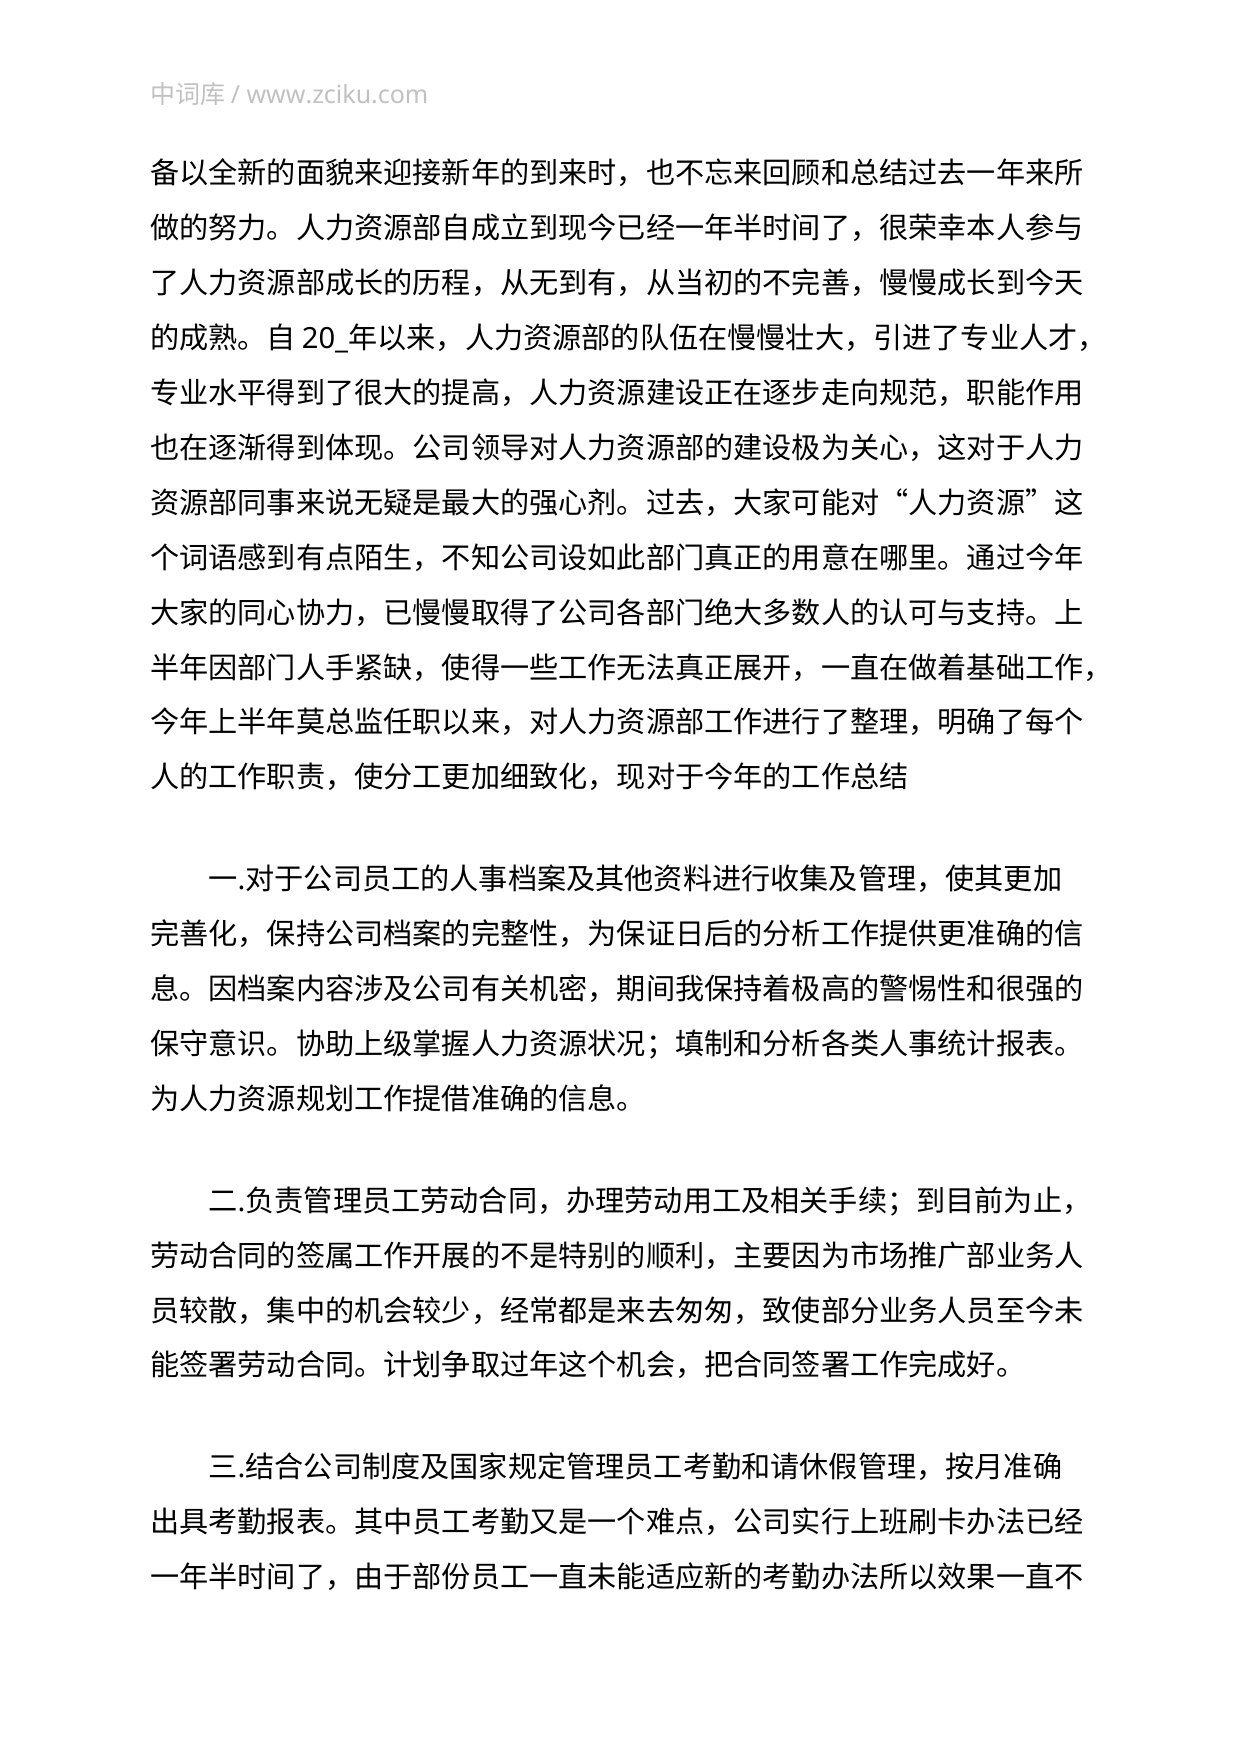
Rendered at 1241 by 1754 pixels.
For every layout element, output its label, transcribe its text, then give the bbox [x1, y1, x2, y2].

text 二.负责管理员工劳动合同，办理劳动用工及相关手续；到目前为止，劳动合同的签属工作开展的不是特别的顺利，主要因为市场推广部业务人员较散，集中的机会较少，经常都是来去匆匆，致使部分业务人员至今未能签署劳动合同。计划争取过年这个机会，把合同签署工作完成好。 [150, 1177, 1090, 1384]
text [150, 150, 1090, 796]
text 一.对于公司员工的人事档案及其他资料进行收集及管理，使其更加完善化，保持公司档案的完整性，为保证日后的分析工作提供更准确的信息。因档案内容涉及公司有关机密，期间我保持着极高的警惕性和很强的保守意识。协助上级掌握人力资源状况；填制和分析各类人事统计报表。为人力资源规划工作提借准确的信息。 [150, 856, 1090, 1118]
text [150, 1444, 1090, 1596]
